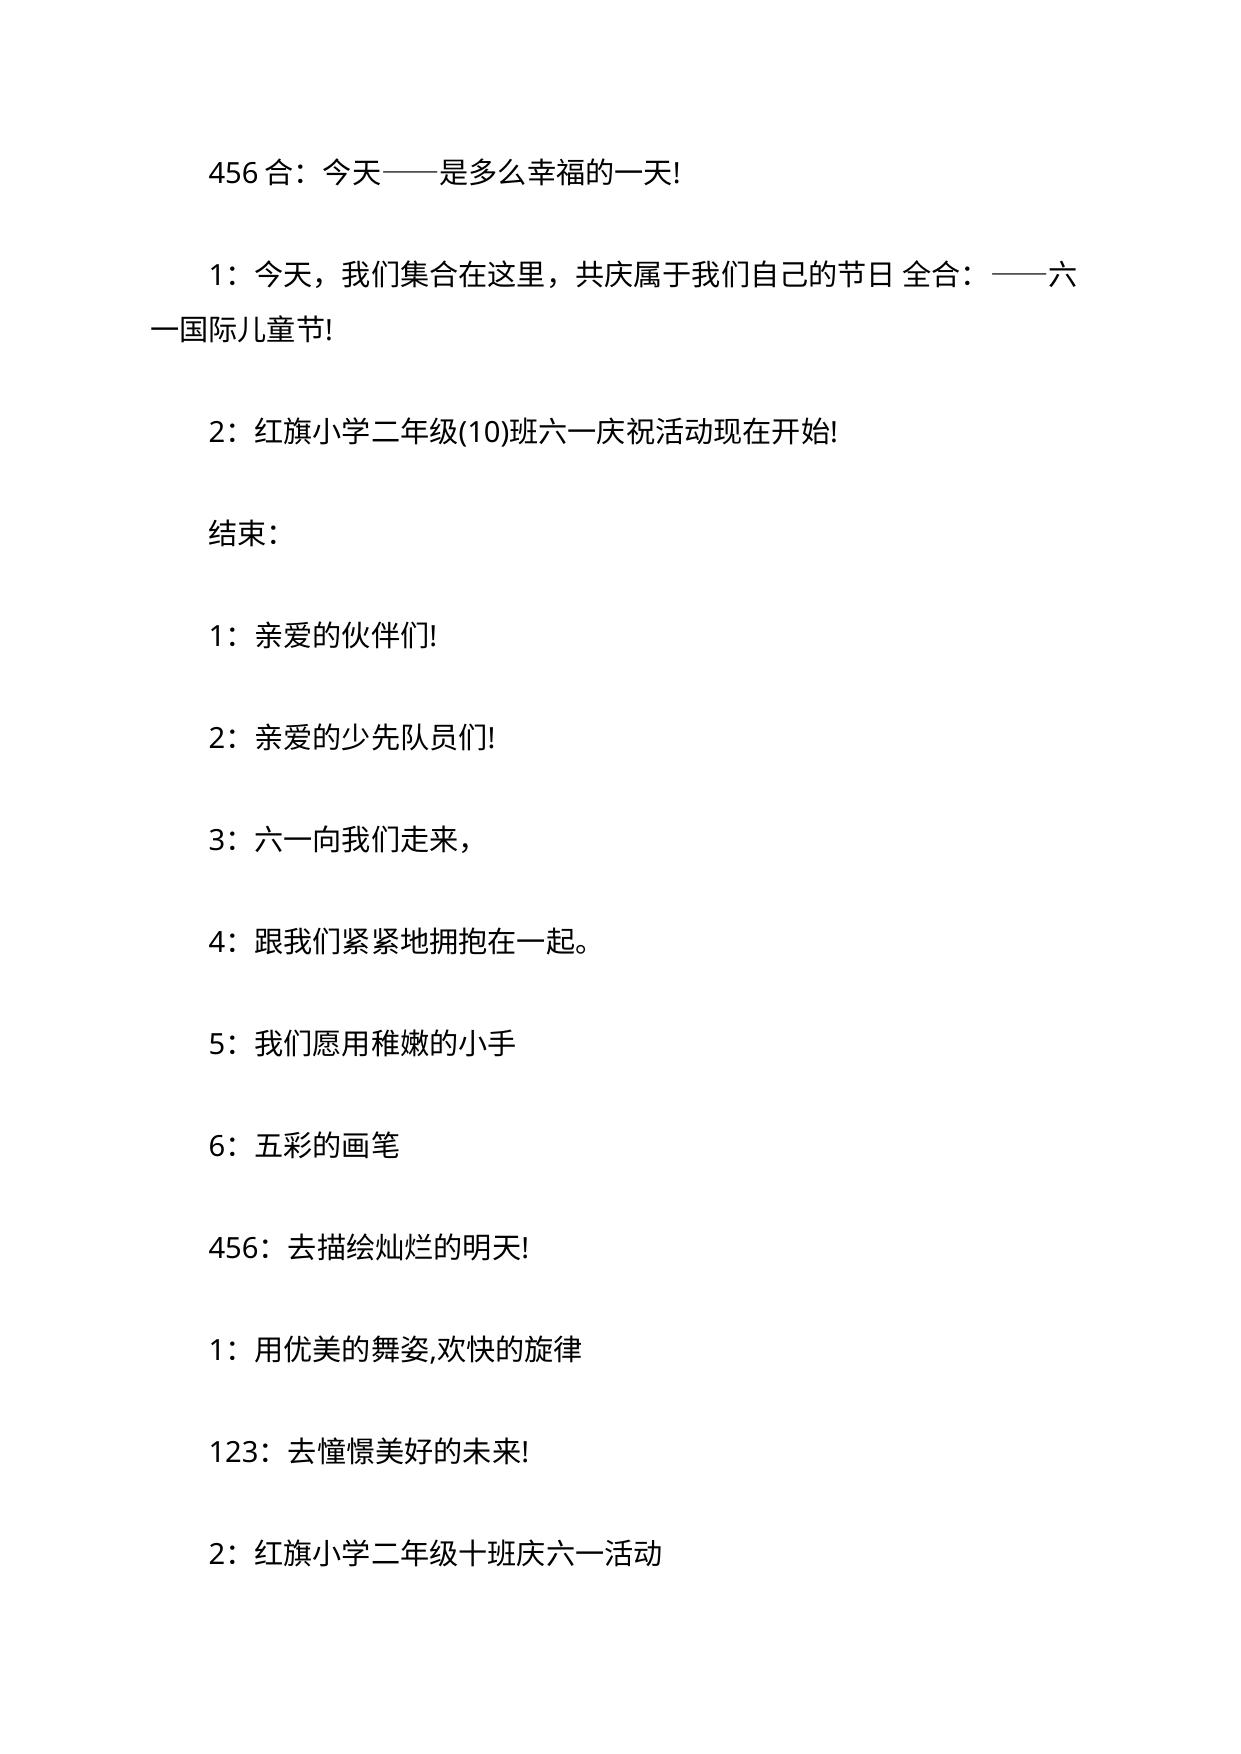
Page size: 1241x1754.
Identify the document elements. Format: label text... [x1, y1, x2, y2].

text 123：去憧憬美好的未来! [150, 1428, 1090, 1471]
text 456：去描绘灿烂的明天! [150, 1224, 1090, 1267]
text 结束： [150, 511, 1090, 553]
text 456合：今天——是多么幸福的一天! [150, 150, 1090, 192]
text 2：红旗小学二年级(10)班六一庆祝活动现在开始! [150, 409, 1090, 451]
text 3：六一向我们走来， [150, 817, 1090, 859]
text 4：跟我们紧紧地拥抱在一起。 [150, 919, 1090, 961]
text 6：五彩的画笔 [150, 1123, 1090, 1165]
text 1：用优美的舞姿,欢快的旋律 [150, 1327, 1090, 1369]
text 2：红旗小学二年级十班庆六一活动 [150, 1531, 1090, 1573]
text 2：亲爱的少先队员们! [150, 715, 1090, 757]
text 1：今天，我们集合在这里，共庆属于我们自己的节日 全合：——六一国际儿童节! [150, 252, 1090, 349]
text 5：我们愿用稚嫩的小手 [150, 1021, 1090, 1063]
text 1：亲爱的伙伴们! [150, 613, 1090, 655]
